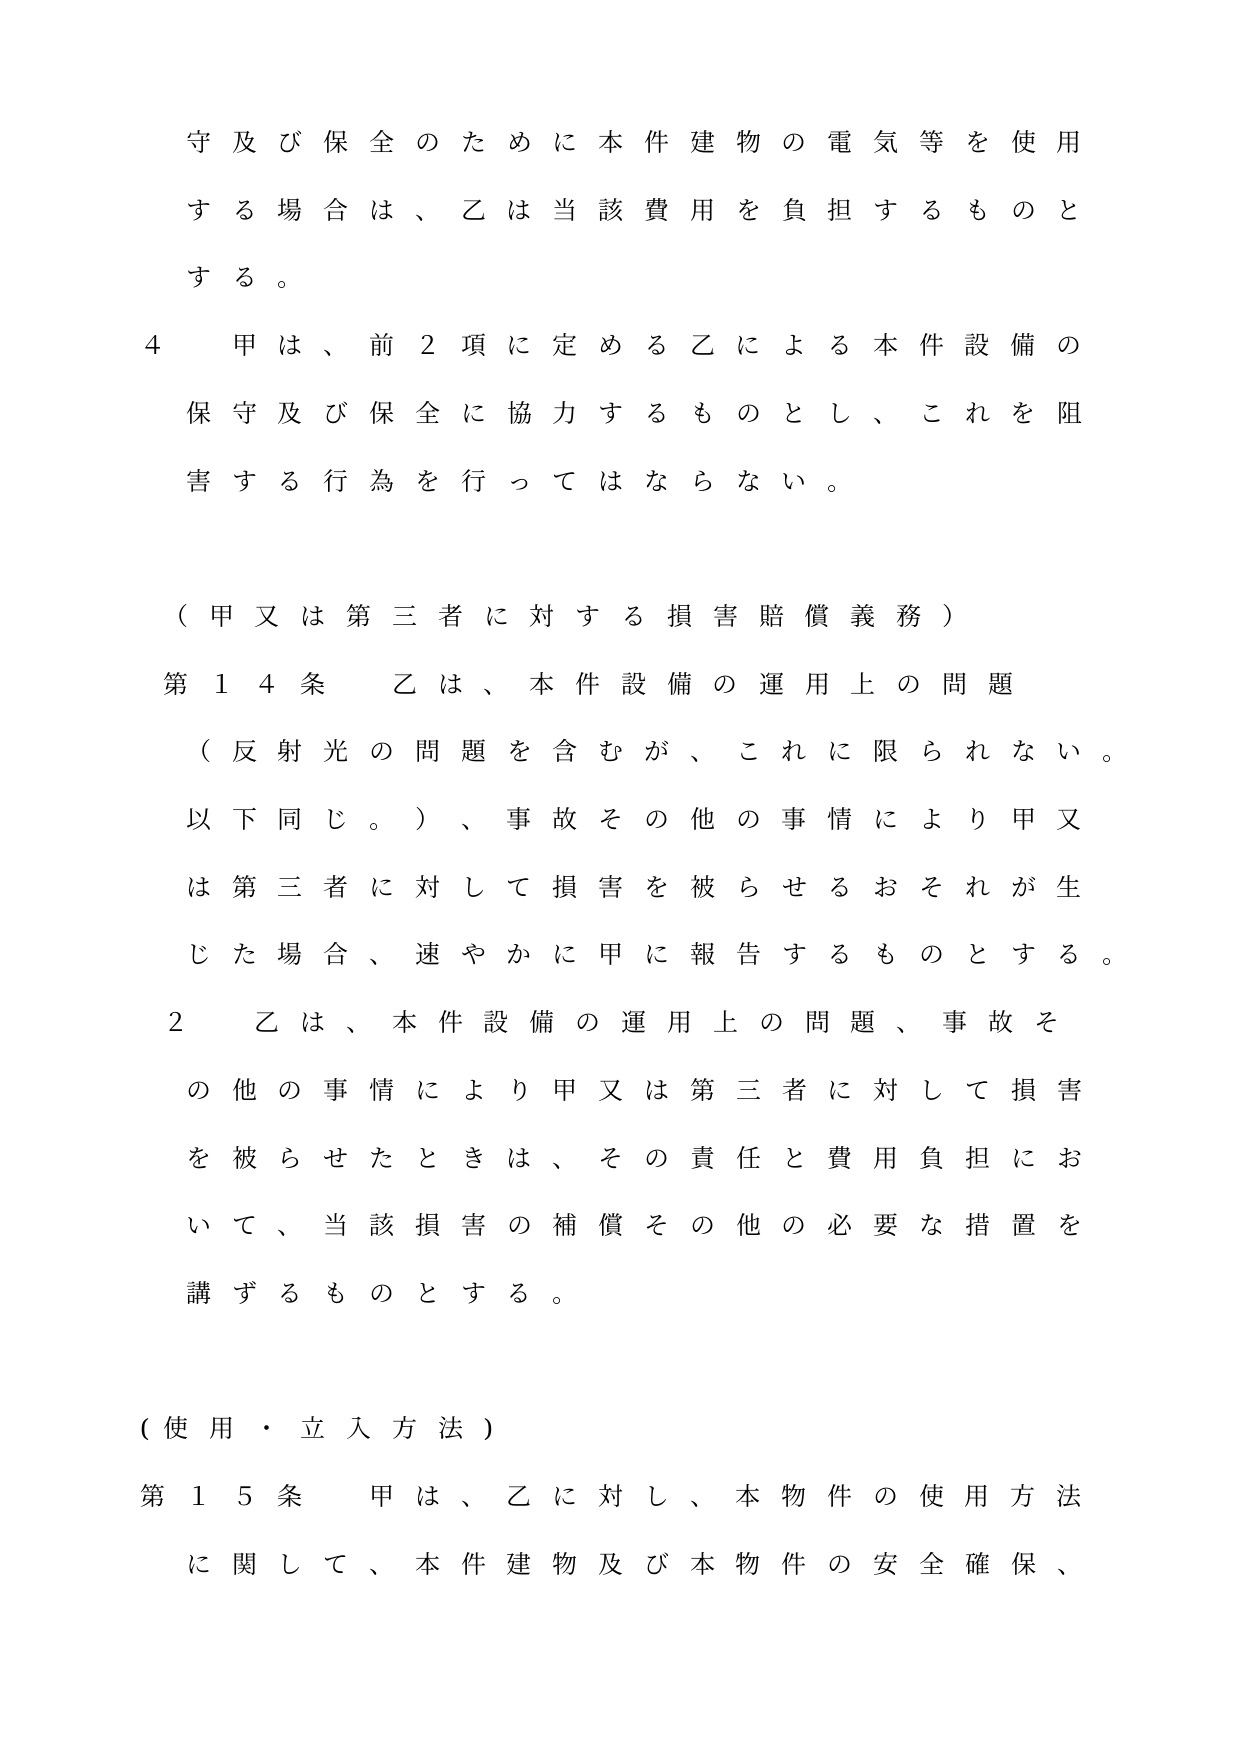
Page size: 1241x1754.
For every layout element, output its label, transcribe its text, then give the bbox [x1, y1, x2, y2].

text 第１４条 乙は、本件設備の運用上の問題（反射光の問題を含むが、これに限られない。以下同じ。）、事故その他の事情により甲又は第三者に対して損害を被らせるおそれが生じた場合、速やかに甲に報告するものとする。 [140, 648, 1103, 987]
text （甲又は第三者に対する損害賠償義務） [140, 581, 1103, 648]
text ４ 甲は、前２項に定める乙による本件設備の保守及び保全に協力するものとし、これを阻害する行為を行ってはならない。 [140, 310, 1103, 513]
text (使用・立入方法) [140, 1393, 1103, 1461]
text ２ 乙は、本件設備の運用上の問題、事故その他の事情により甲又は第三者に対して損害を被らせたときは、その責任と費用負担において、当該損害の補償その他の必要な措置を講ずるものとする。 [140, 987, 1103, 1326]
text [140, 1461, 1103, 1596]
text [140, 107, 1103, 310]
